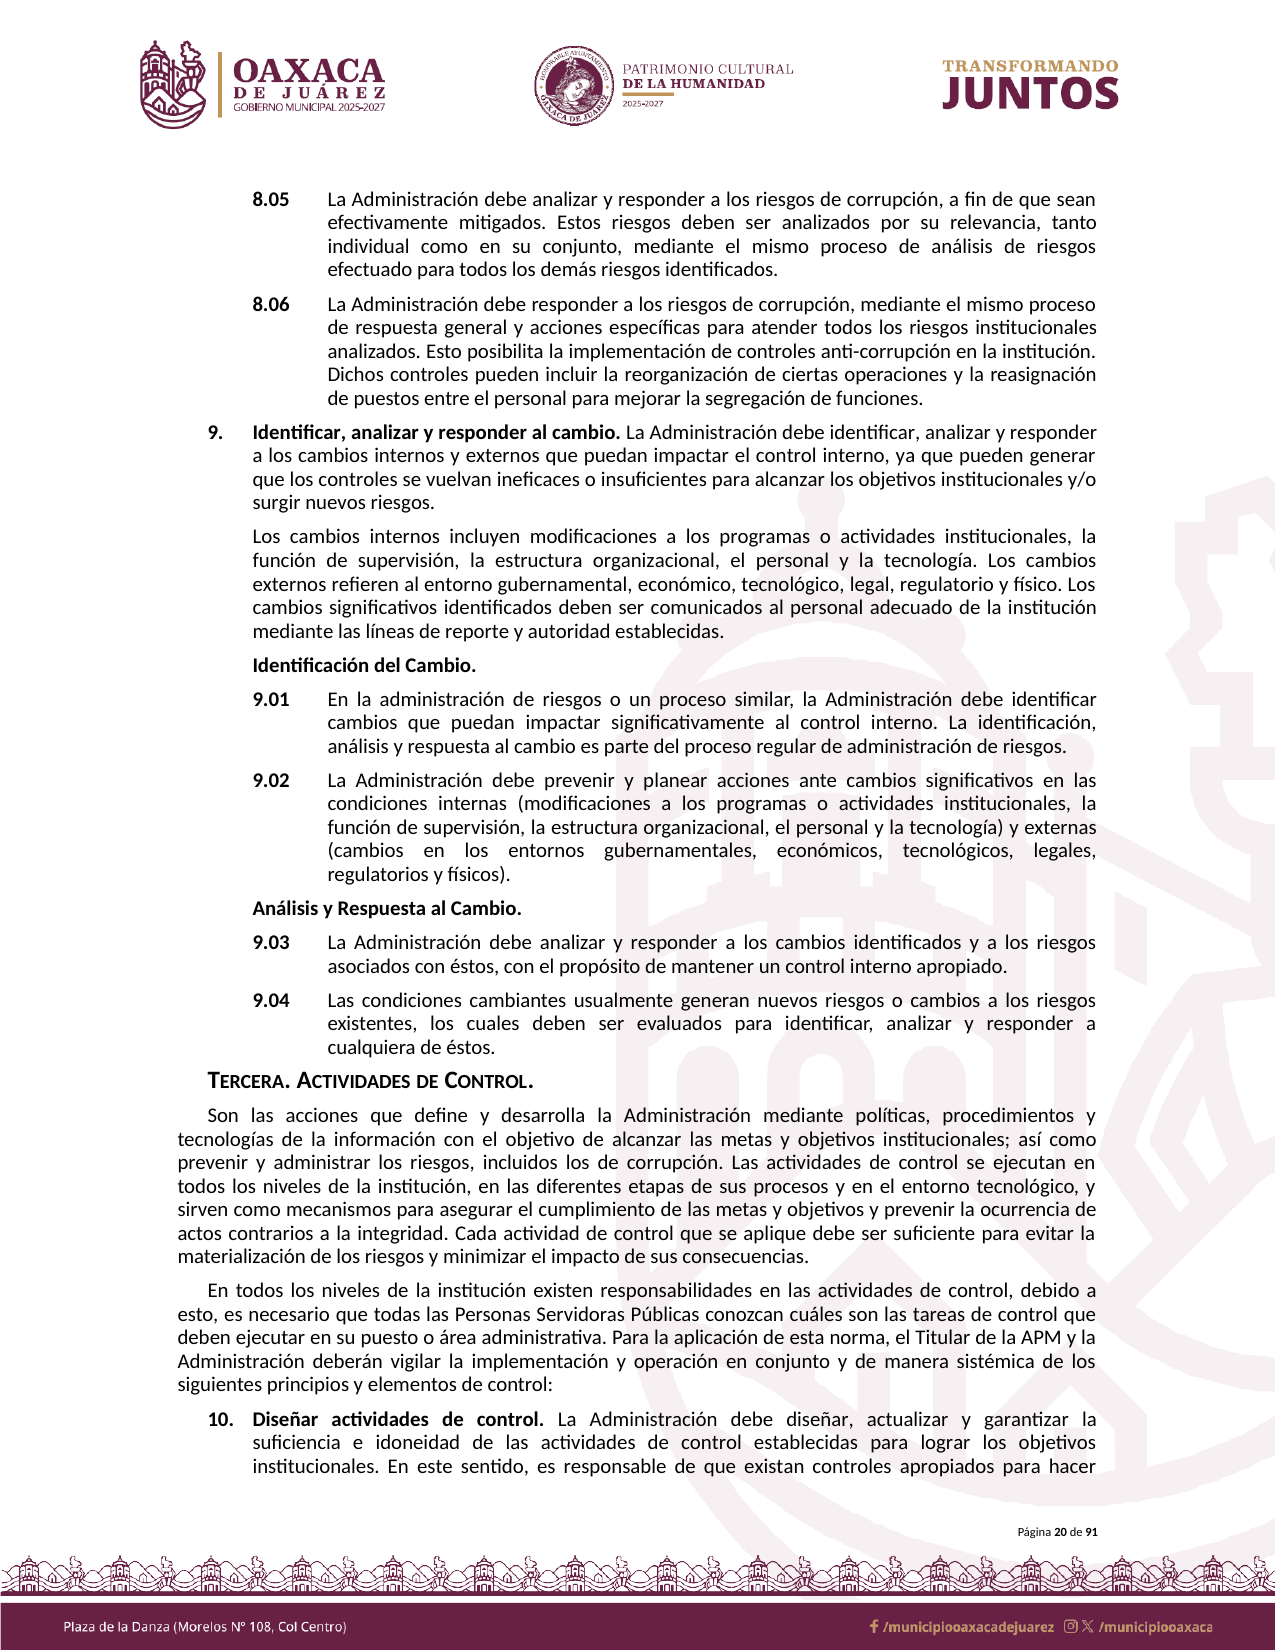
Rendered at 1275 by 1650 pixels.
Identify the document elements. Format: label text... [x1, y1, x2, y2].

picture [111, 26, 1132, 133]
text Identificación del Cambio. [252, 653, 1098, 677]
text En todos los niveles de la institución existen responsabilidades en las actividades de control, debido a esto, es necesario que todas las Personas Servidoras Públicas conozcan cuáles son las tareas de control que deben ejecutar en su puesto o área administrativa. Para la aplicación de esta norma, el Titular de la APM y la Administración deberán vigilar la implementación y operación en conjunto y de manera sistémica de los siguientes principios y elementos de control: [177, 1279, 1098, 1397]
text Tercera. Actividades de Control. [177, 1069, 1098, 1093]
text Son las acciones que define y desarrolla la Administración mediante políticas, procedimientos y tecnologías de la información con el objetivo de alcanzar las metas y objetivos institucionales; así como prevenir y administrar los riesgos, incluidos los de corrupción. Las actividades de control se ejecutan en todos los niveles de la institución, en las diferentes etapas de sus procesos y en el entorno tecnológico, y sirven como mecanismos para asegurar el cumplimiento de las metas y objetivos y prevenir la ocurrencia de actos contrarios a la integridad. Cada actividad de control que se aplique debe ser suficiente para evitar la materialización de los riesgos y minimizar el impacto de sus consecuencias. [177, 1104, 1098, 1268]
text Los cambios internos incluyen modificaciones a los programas o actividades institucionales, la función de supervisión, la estructura organizacional, el personal y la tecnología. Los cambios externos refieren al entorno gubernamental, económico, tecnológico, legal, regulatorio y físico. Los cambios significativos identificados deben ser comunicados al personal adecuado de la institución mediante las líneas de reporte y autoridad establecidas. [207, 525, 1098, 643]
text Análisis y Respuesta al Cambio. [252, 897, 1098, 920]
text 9.03 La Administración debe analizar y responder a los cambios identificados y a los riesgos asociados con éstos, con el propósito de mantener un control interno apropiado. [252, 931, 1098, 978]
text 9.02 La Administración debe prevenir y planear acciones ante cambios significativos en las condiciones internas (modificaciones a los programas o actividades institucionales, la función de supervisión, la estructura organizacional, el personal y la tecnología) y externas (cambios en los entornos gubernamentales, económicos, tecnológicos, legales, regulatorios y físicos). [252, 768, 1098, 886]
text 9. Identificar, analizar y responder al cambio. La Administración debe identificar, analizar y responder a los cambios internos y externos que puedan impactar el control interno, ya que pueden generar que los controles se vuelvan ineficaces o insuficientes para alcanzar los objetivos institucionales y/o surgir nuevos riesgos. [207, 420, 1098, 514]
picture [0, 476, 1275, 1650]
text 8.05 La Administración debe analizar y responder a los riesgos de corrupción, a fin de que sean efectivamente mitigados. Estos riesgos deben ser analizados por su relevancia, tanto individual como en su conjunto, mediante el mismo proceso de análisis de riesgos efectuado para todos los demás riesgos identificados. [252, 187, 1098, 282]
text 9.04 Las condiciones cambiantes usualmente generan nuevos riesgos o cambios a los riesgos existentes, los cuales deben ser evaluados para identificar, analizar y responder a cualquiera de éstos. [252, 988, 1098, 1059]
text 9.01 En la administración de riesgos o un proceso similar, la Administración debe identificar cambios que puedan impactar significativamente al control interno. La identificación, análisis y respuesta al cambio es parte del proceso regular de administración de riesgos. [252, 687, 1098, 758]
text 8.06 La Administración debe responder a los riesgos de corrupción, mediante el mismo proceso de respuesta general y acciones específicas para atender todos los riesgos institucionales analizados. Esto posibilita la implementación de controles anti-corrupción en la institución. Dichos controles pueden incluir la reorganización de ciertas operaciones y la reasignación de puestos entre el personal para mejorar la segregación de funciones. [252, 292, 1098, 410]
